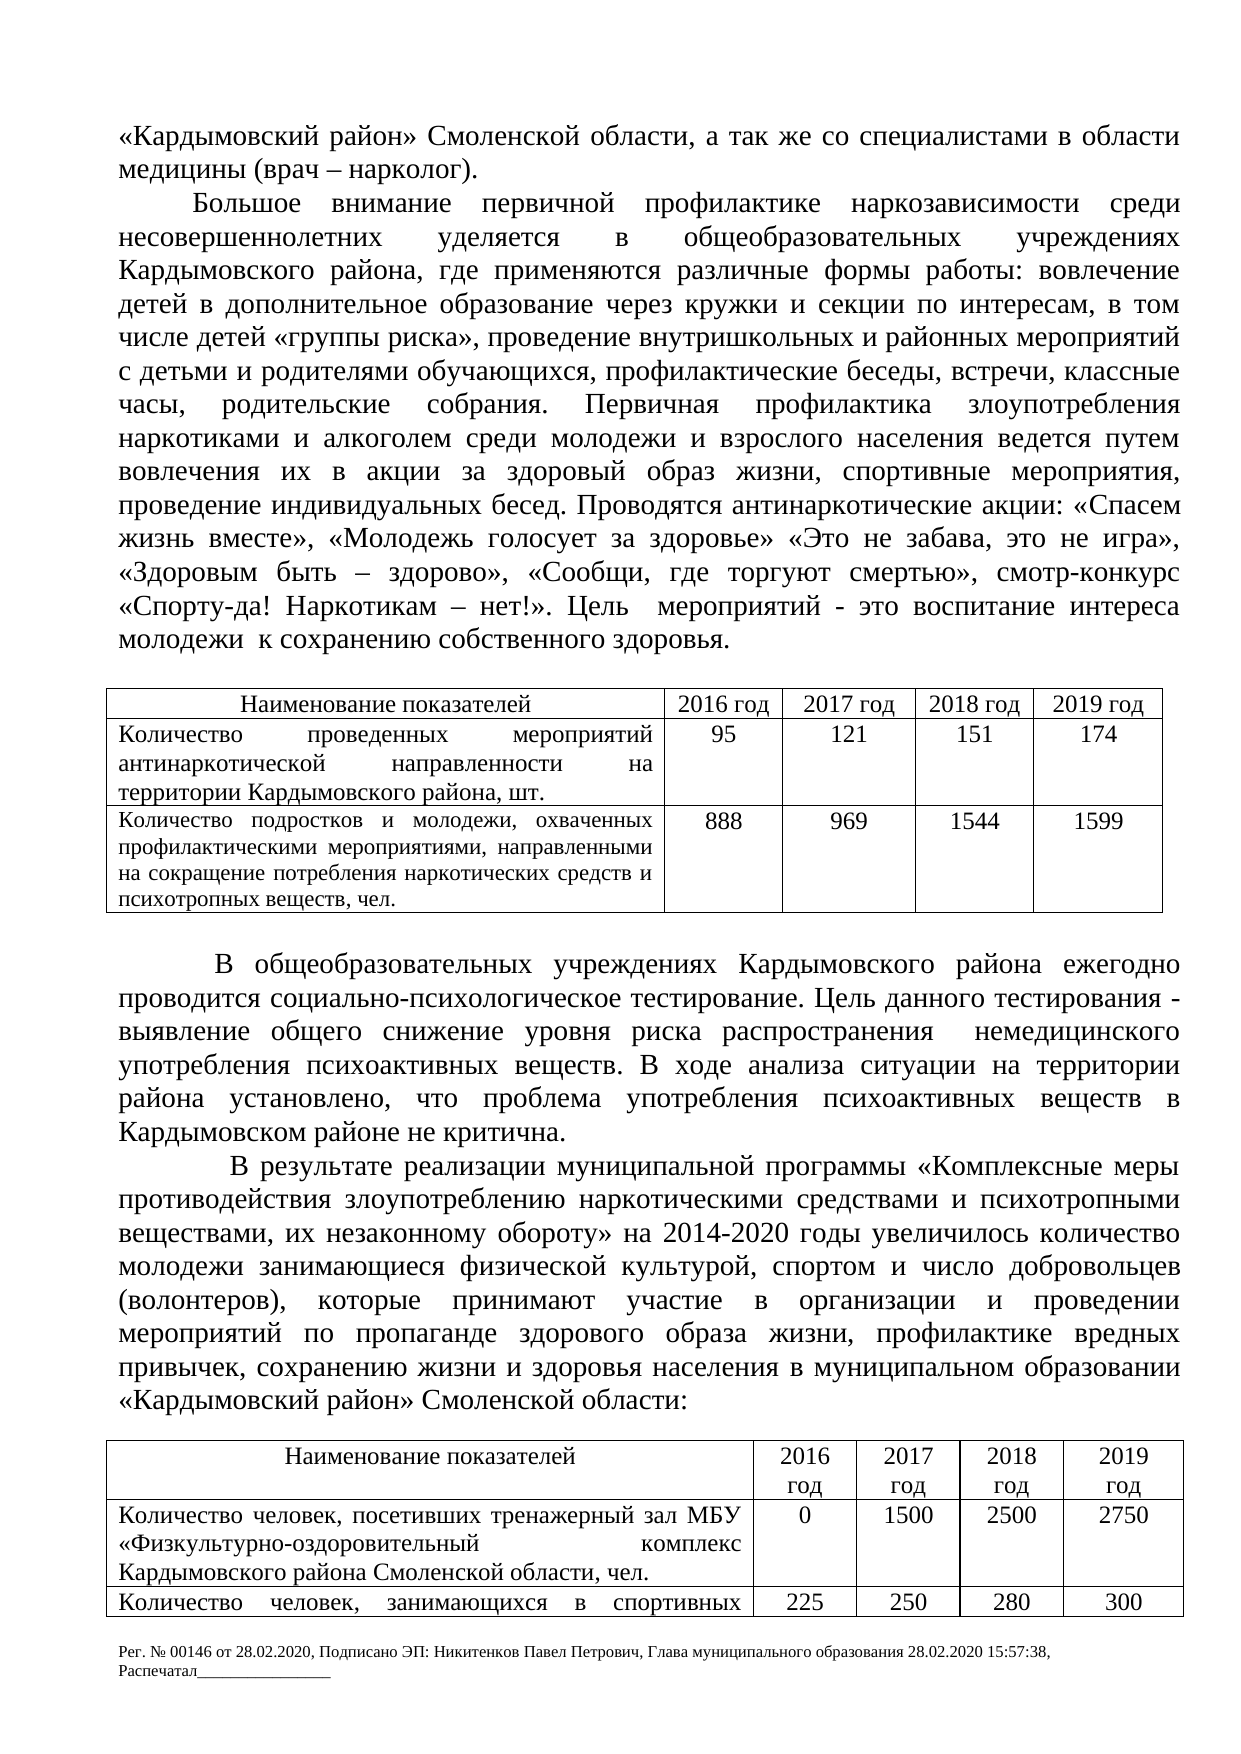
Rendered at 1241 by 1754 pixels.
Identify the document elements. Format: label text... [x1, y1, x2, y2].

table_cell 969 [783, 806, 915, 912]
table_cell 1500 [857, 1500, 959, 1586]
text В общеобразовательных учреждениях Кардымовского района ежегодно проводится социально-психологическое тестирование. Цель данного тестирования - выявление общего снижение уровня риска распространения немедицинского употребления психоактивных веществ. В ходе анализа ситуации на территории района установлено, что проблема употребления психоактивных веществ в Кардымовском районе не критична. [118, 946, 1181, 1148]
table_cell 121 [783, 719, 915, 805]
table_cell Количество человек, посетивших тренажерный зал МБУ «Физкультурно-оздоровительный комплекс Кардымовского района Смоленской области, чел. [107, 1500, 753, 1586]
table_cell 151 [916, 719, 1033, 805]
table_cell 300 [1064, 1587, 1183, 1616]
table_header 2016 год [754, 1441, 856, 1499]
text В результате реализации муниципальной программы «Комплексные меры противодействия злоупотреблению наркотическими средствами и психотропными веществами, их незаконному обороту» на 2014-2020 годы увеличилось количество молодежи занимающиеся физической культурой, спортом и число добровольцев (волонтеров), которые принимают участие в организации и проведении мероприятий по пропаганде здорового образа жизни, профилактике вредных привычек, сохранению жизни и здоровья населения в муниципальном образовании «Кардымовский район» Смоленской области: [118, 1148, 1181, 1416]
table_cell Количество подростков и молодежи, охваченных профилактическими мероприятиями, направленными на сокращение потребления наркотических средств и психотропных веществ, чел. [107, 806, 664, 912]
table_cell Количество проведенных мероприятий антинаркотической направленности на территории Кардымовского района, шт. [107, 719, 664, 805]
table_header Наименование показателей [107, 1441, 753, 1499]
table_cell 225 [754, 1587, 856, 1616]
table_cell 2500 [961, 1500, 1063, 1586]
table_header 2016 год [665, 689, 782, 718]
table_cell 1544 [916, 806, 1033, 912]
table_cell 888 [665, 806, 782, 912]
table_cell 174 [1034, 719, 1162, 805]
table_header 2017 год [857, 1441, 959, 1499]
table_cell 250 [857, 1587, 959, 1616]
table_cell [107, 1587, 753, 1616]
table_header 2018 год [916, 689, 1033, 718]
table_header 2019 год [1064, 1441, 1183, 1499]
table_header 2017 год [783, 689, 915, 718]
text Большое внимание первичной профилактике наркозависимости среди несовершеннолетних уделяется в общеобразовательных учреждениях Кардымовского района, где применяются различные формы работы: вовлечение детей в дополнительное образование через кружки и секции по интересам, в том числе детей «группы риска», проведение внутришкольных и районных мероприятий с детьми и родителями обучающихся, профилактические беседы, встречи, классные часы, родительские собрания. Первичная профилактика злоупотребления наркотиками и алкоголем среди молодежи и взрослого населения ведется путем вовлечения их в акции за здоровый образ жизни, спортивные мероприятия, проведение индивидуальных бесед. Проводятся антинаркотические акции: «Спасем жизнь вместе», «Молодежь голосует за здоровье» «Это не забава, это не игра», «Здоровым быть – здорово», «Сообщи, где торгуют смертью», смотр-конкурс «Спорту-да! Наркотикам – нет!». Цель мероприятий - это воспитание интереса молодежи к сохранению собственного здоровья. [118, 185, 1181, 655]
table_cell 280 [961, 1587, 1063, 1616]
table_cell 2750 [1064, 1500, 1183, 1586]
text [118, 118, 1181, 185]
table_cell 0 [754, 1500, 856, 1586]
table_header Наименование показателей [107, 689, 664, 718]
table_cell 95 [665, 719, 782, 805]
table_header 2018 год [961, 1441, 1063, 1499]
table_cell 1599 [1034, 806, 1162, 912]
table_header 2019 год [1034, 689, 1162, 718]
